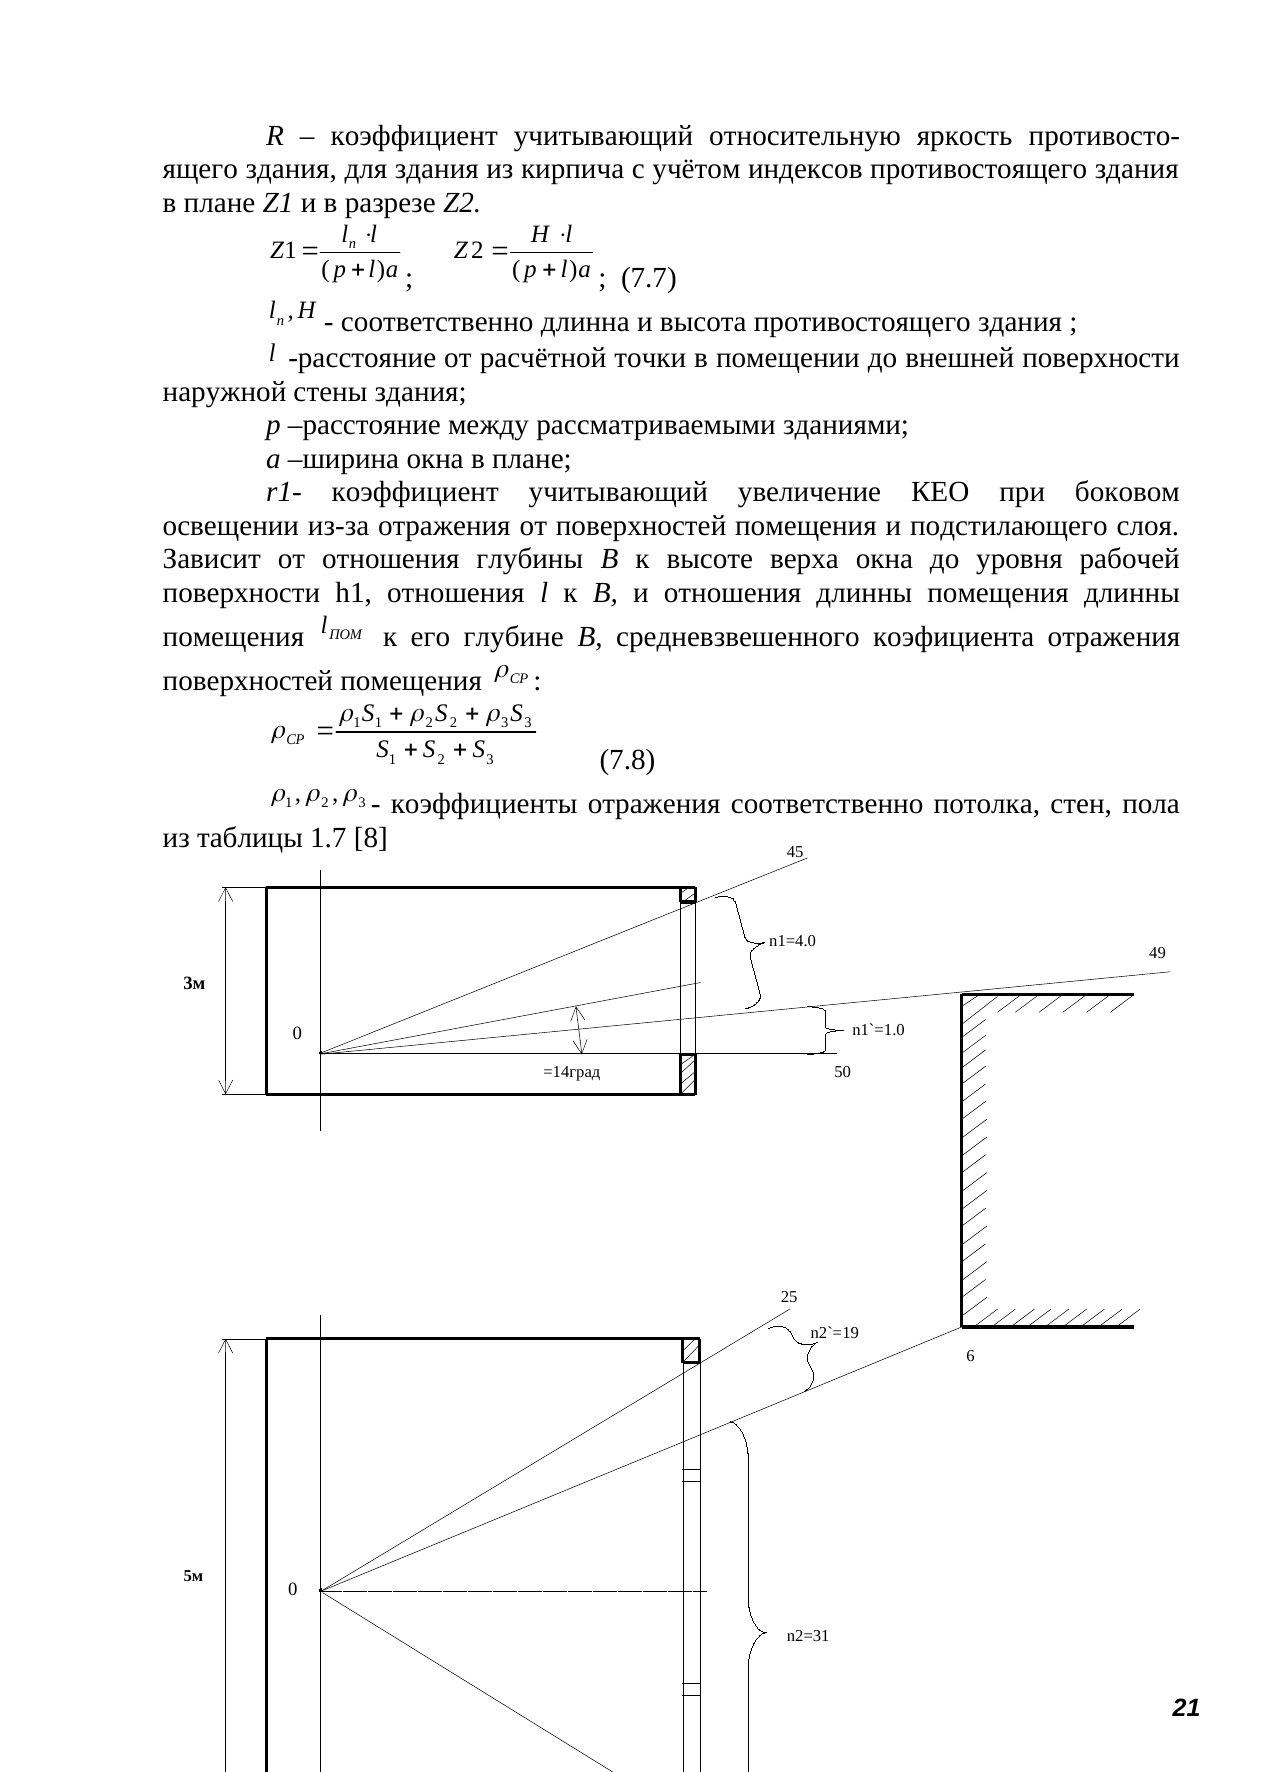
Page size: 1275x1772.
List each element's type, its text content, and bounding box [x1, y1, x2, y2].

text -расстояние от расчётной точки в помещении до внешней поверхности наружной стены здания; [162, 338, 1181, 407]
text а –ширина окна в плане; [162, 441, 1181, 474]
text р –расстояние между рассматриваемыми зданиями; [162, 407, 1181, 441]
text r1- коэффициент учитывающий увеличение КЕО при боковом освещении из-за отражения от поверхностей помещения и подстилающего слоя. Зависит от отношения глубины В к высоте верха окна до уровня рабочей поверхности h1, отношения l к В, и отношения длинны помещения длинны помещения к его глубине В, средневзвешенного коэфициента отражения поверхностей помещения : [162, 474, 1181, 696]
text R – коэффициент учитывающий относительную яркость противосто-ящего здания, для здания из кирпича с учётом индексов противостоящего здания в плане Z1 и в разрезе Z2. [162, 118, 1181, 219]
text ; ; (7.7) [162, 219, 1181, 294]
text - соответственно длинна и высота противостоящего здания ; [162, 294, 1181, 338]
text - коэффициенты отражения соответственно потолка, стен, пола из таблицы 1.7 [8] [162, 776, 1181, 853]
text (7.8) [162, 696, 1181, 776]
